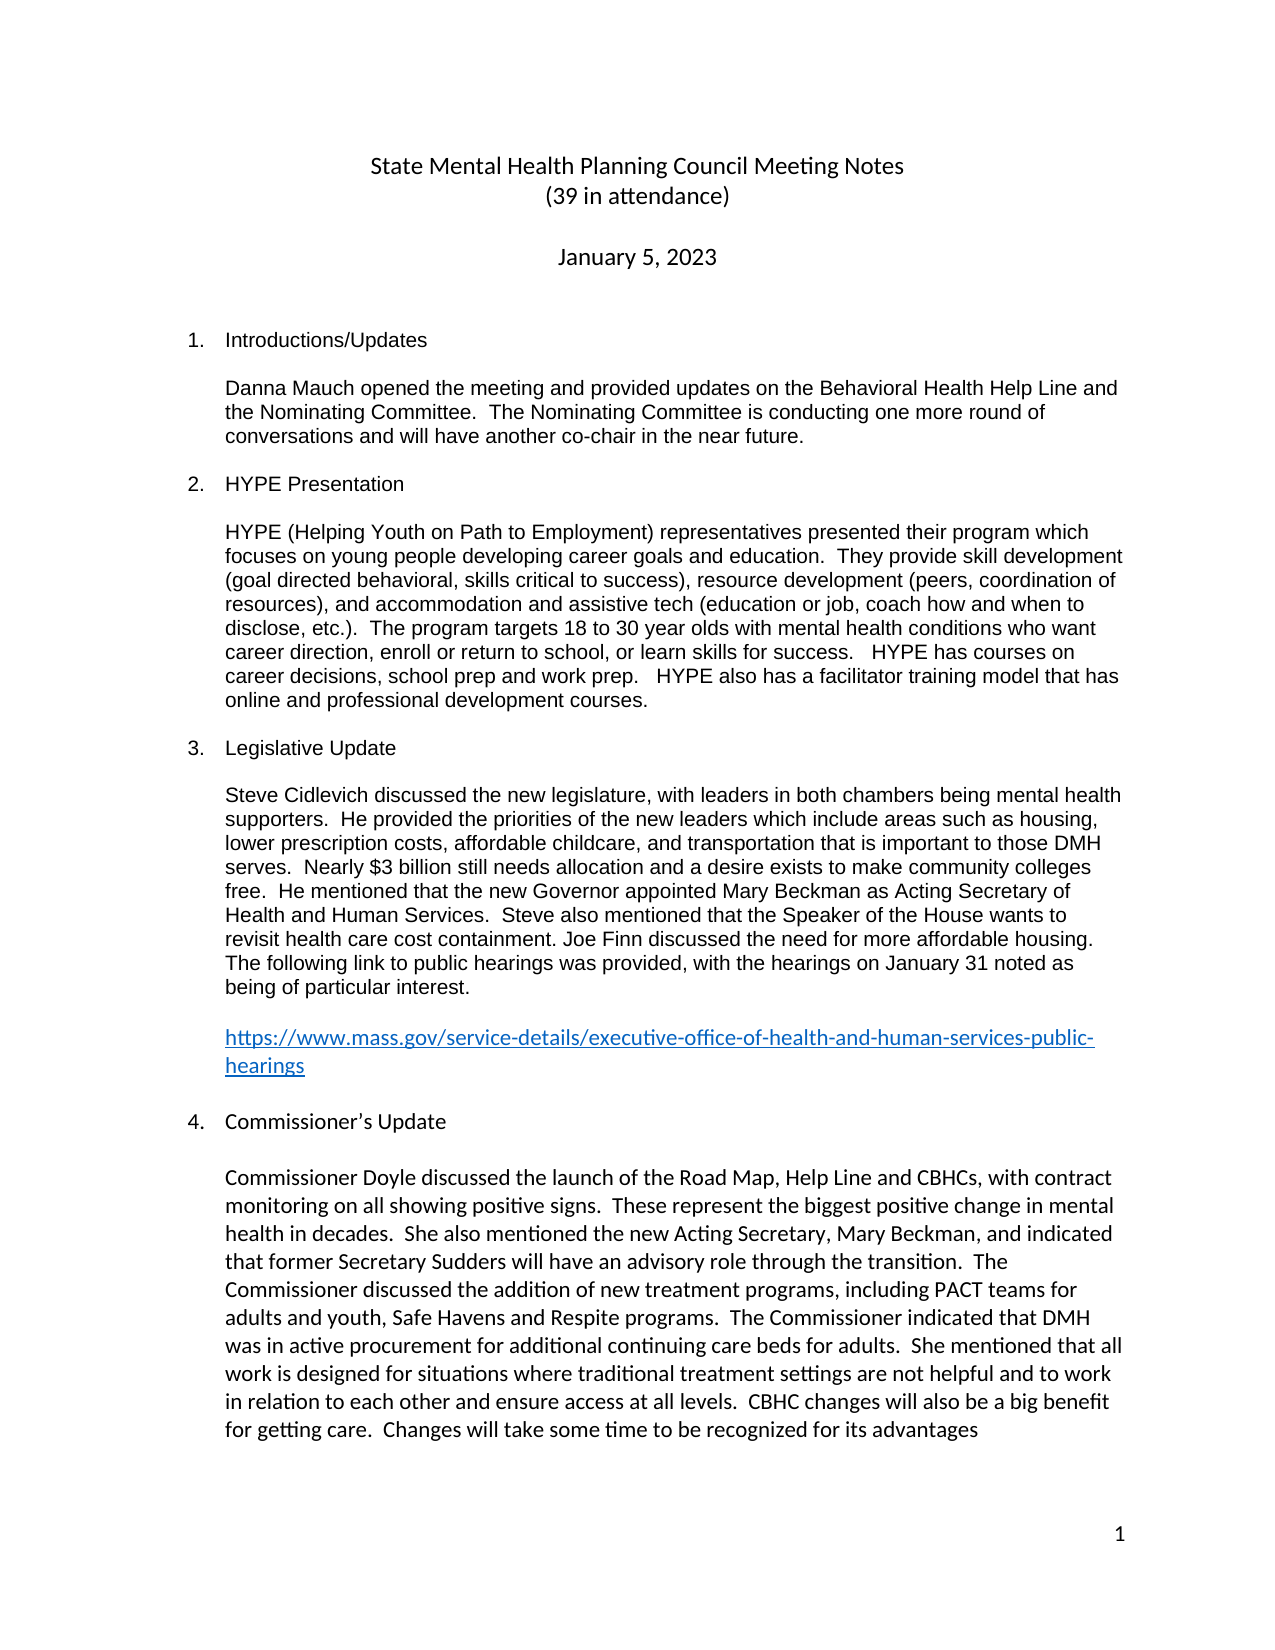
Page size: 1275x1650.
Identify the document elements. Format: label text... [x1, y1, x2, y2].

text Commissioner Doyle discussed the launch of the Road Map, Help Line and CBHCs, with contract monitoring on all showing positive signs. These represent the biggest positive change in mental health in decades. She also mentioned the new Acting Secretary, Mary Beckman, and indicated that former Secretary Sudders will have an advisory role through the transition. The Commissioner discussed the addition of new treatment programs, including PACT teams for adults and youth, Safe Havens and Respite programs. The Commissioner indicated that DMH was in active procurement for additional continuing care beds for adults. She mentioned that all work is designed for situations where traditional treatment settings are not helpful and to work in relation to each other and ensure access at all levels. CBHC changes will also be a big benefit for getting care. Changes will take some time to be recognized for its advantages [225, 1163, 1125, 1443]
text https://www.mass.gov/service-details/executive-office-of-health-and-human-services-public-hearings [225, 1023, 1125, 1079]
text State Mental Health Planning Council Meeting Notes [150, 150, 1125, 181]
text January 5, 2023 [150, 242, 1125, 272]
text HYPE (Helping Youth on Path to Employment) representatives presented their program which focuses on young people developing career goals and education. They provide skill development (goal directed behavioral, skills critical to success), resource development (peers, coordination of resources), and accommodation and assistive tech (education or job, coach how and when to disclose, etc.). The program targets 18 to 30 year olds with mental health conditions who want career direction, enroll or return to school, or learn skills for success. HYPE has courses on career decisions, school prep and work prep. HYPE also has a facilitator training model that has online and professional development courses. [225, 520, 1125, 711]
text (39 in attendance) [150, 181, 1125, 211]
list Introductions/Updates [187, 328, 1125, 352]
text Danna Mauch opened the meeting and provided updates on the Behavioral Health Help Line and the Nominating Committee. The Nominating Committee is conducting one more round of conversations and will have another co-chair in the near future. [225, 376, 1125, 448]
list HYPE Presentation [187, 472, 1125, 496]
list Commissioner’s Update [187, 1107, 1125, 1135]
text Steve Cidlevich discussed the new legislature, with leaders in both chambers being mental health supporters. He provided the priorities of the new leaders which include areas such as housing, lower prescription costs, affordable childcare, and transportation that is important to those DMH serves. Nearly $3 billion still needs allocation and a desire exists to make community colleges free. He mentioned that the new Governor appointed Mary Beckman as Acting Secretary of Health and Human Services. Steve also mentioned that the Speaker of the House wants to revisit health care cost containment. Joe Finn discussed the need for more affordable housing. The following link to public hearings was provided, with the hearings on January 31 noted as being of particular interest. [225, 783, 1125, 999]
list Legislative Update [187, 735, 1125, 759]
